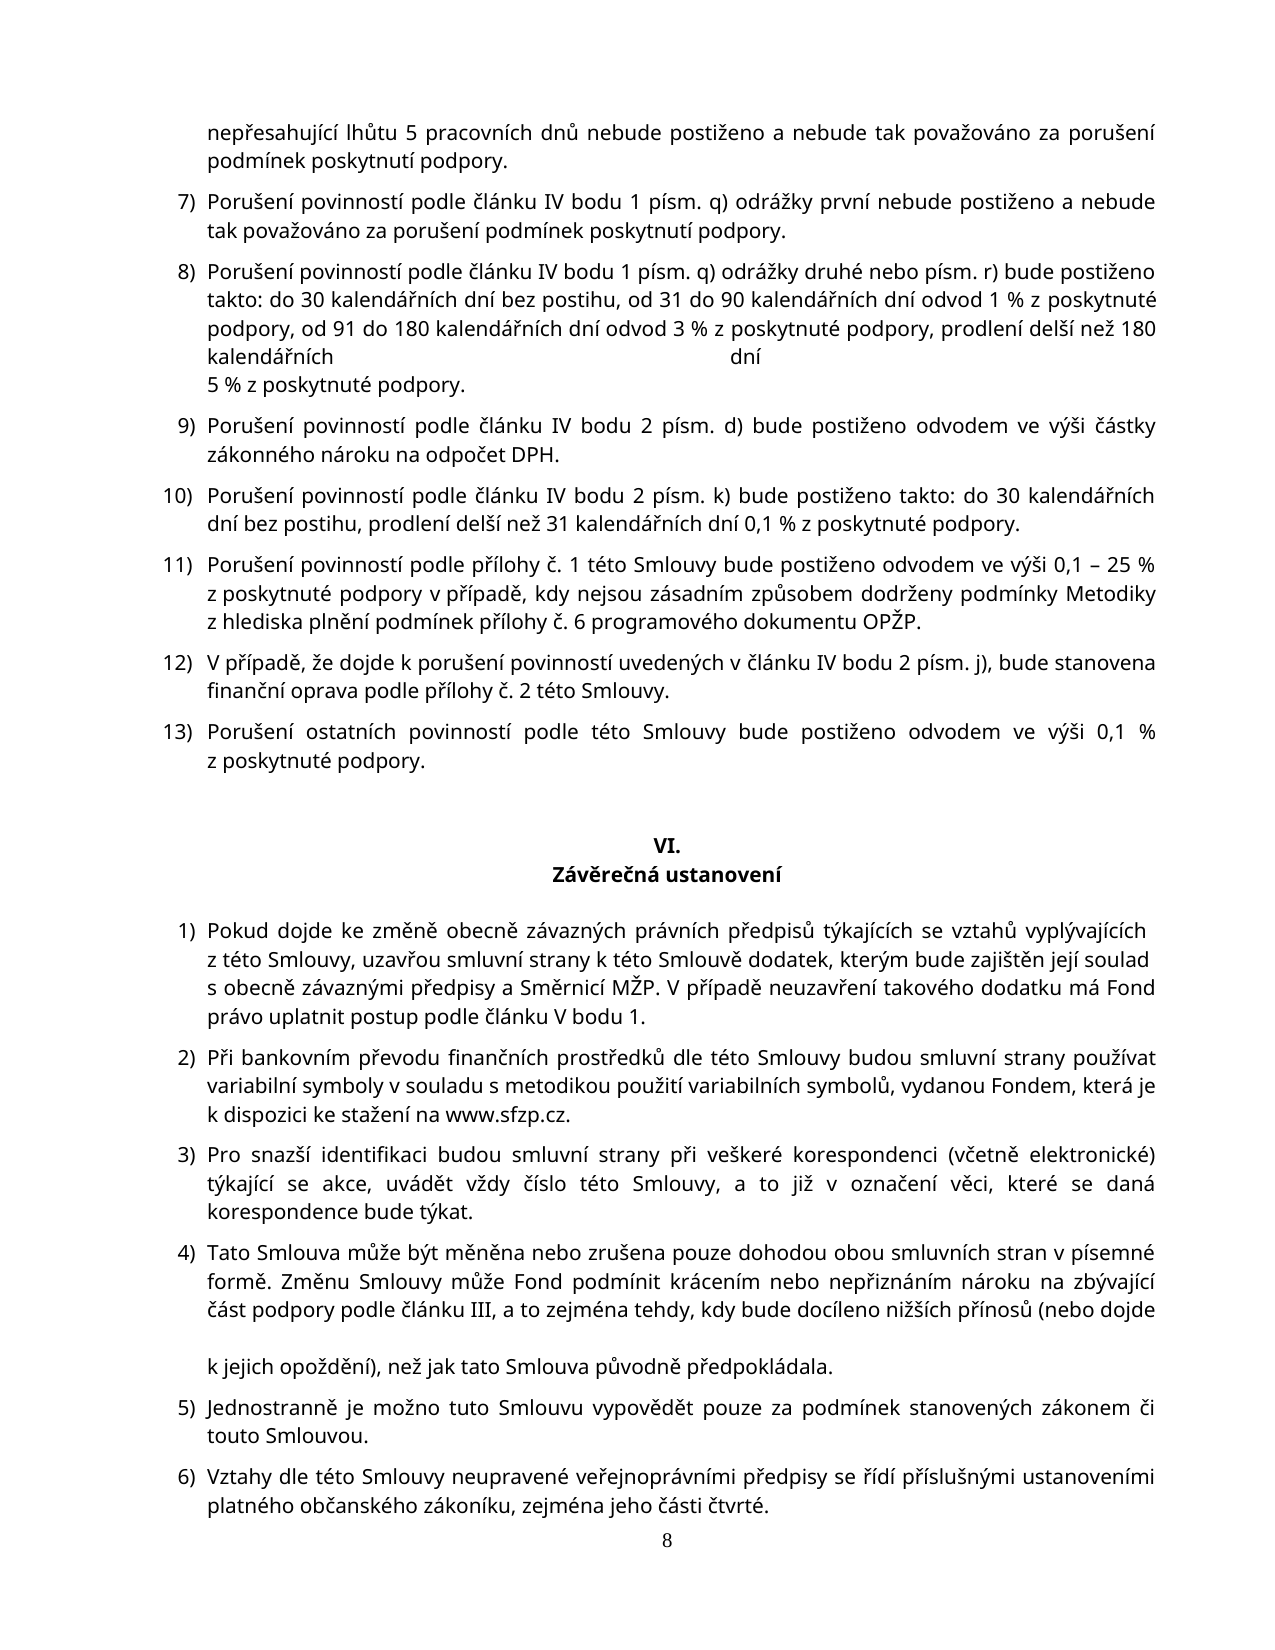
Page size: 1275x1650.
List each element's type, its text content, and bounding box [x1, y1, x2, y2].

list Porušení povinností podle článku IV bodu 1 písm. q) odrážky druhé nebo písm. r) bude postiženo takto: do 30 kalendářních dní bez postihu, od 31 do 90 kalendářních dní odvod 1 % z poskytnuté podpory, od 91 do 180 kalendářních dní odvod 3 % z poskytnuté podpory, prodlení delší než 180 kalendářních dní 5 % z poskytnuté podpory. [177, 257, 1157, 399]
list Porušení povinností podle článku IV bodu 2 písm. d) bude postiženo odvodem ve výši částky zákonného nároku na odpočet DPH. [177, 412, 1157, 468]
list Tato Smlouva může být měněna nebo zrušena pouze dohodou obou smluvních stran v písemné formě. Změnu Smlouvy může Fond podmínit krácením nebo nepřiznáním nároku na zbývající část podpory podle článku III, a to zejména tehdy, kdy bude docíleno nižších přínosů (nebo dojde k jejich opoždění), než jak tato Smlouva původně předpokládala. [177, 1238, 1157, 1381]
list Pokud dojde ke změně obecně závazných právních předpisů týkajících se vztahů vyplývajících z této Smlouvy, uzavřou smluvní strany k této Smlouvě dodatek, kterým bude zajištěn její soulad s obecně závaznými předpisy a Směrnicí MŽP. V případě neuzavření takového dodatku má Fond právo uplatnit postup podle článku V bodu 1. [177, 917, 1157, 1030]
text Závěrečná ustanovení [177, 860, 1157, 888]
text VI. [177, 831, 1157, 860]
list Pro snazší identifikaci budou smluvní strany při veškeré korespondenci (včetně elektronické) týkající se akce, uvádět vždy číslo této Smlouvy, a to již v označení věci, které se daná korespondence bude týkat. [177, 1141, 1157, 1226]
list Jednostranně je možno tuto Smlouvu vypovědět pouze za podmínek stanovených zákonem či touto Smlouvou. [177, 1393, 1157, 1450]
list Porušení povinností podle přílohy č. 1 této Smlouvy bude postiženo odvodem ve výši 0,1 – 25 % z poskytnuté podpory v případě, kdy nejsou zásadním způsobem dodrženy podmínky Metodiky z hlediska plnění podmínek přílohy č. 6 programového dokumentu OPŽP. [162, 550, 1157, 636]
list Při bankovním převodu finančních prostředků dle této Smlouvy budou smluvní strany používat variabilní symboly v souladu s metodikou použití variabilních symbolů, vydanou Fondem, která je k dispozici ke stažení na www.sfzp.cz. [177, 1043, 1157, 1128]
list Porušení povinností podle článku IV bodu 2 písm. k) bude postiženo takto: do 30 kalendářních dní bez postihu, prodlení delší než 31 kalendářních dní 0,1 % z poskytnuté podpory. [162, 481, 1157, 538]
list Porušení povinností podle článku IV bodu 1 písm. q) odrážky první nebude postiženo a nebude tak považováno za porušení podmínek poskytnutí podpory. [177, 187, 1157, 244]
list V případě, že dojde k porušení povinností uvedených v článku IV bodu 2 písm. j), bude stanovena finanční oprava podle přílohy č. 2 této Smlouvy. [162, 648, 1157, 705]
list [177, 118, 1157, 175]
list Vztahy dle této Smlouvy neupravené veřejnoprávními předpisy se řídí příslušnými ustanoveními platného občanského zákoníku, zejména jeho části čtvrté. [177, 1462, 1157, 1519]
list Porušení ostatních povinností podle této Smlouvy bude postiženo odvodem ve výši 0,1 % z poskytnuté podpory. [162, 717, 1157, 774]
